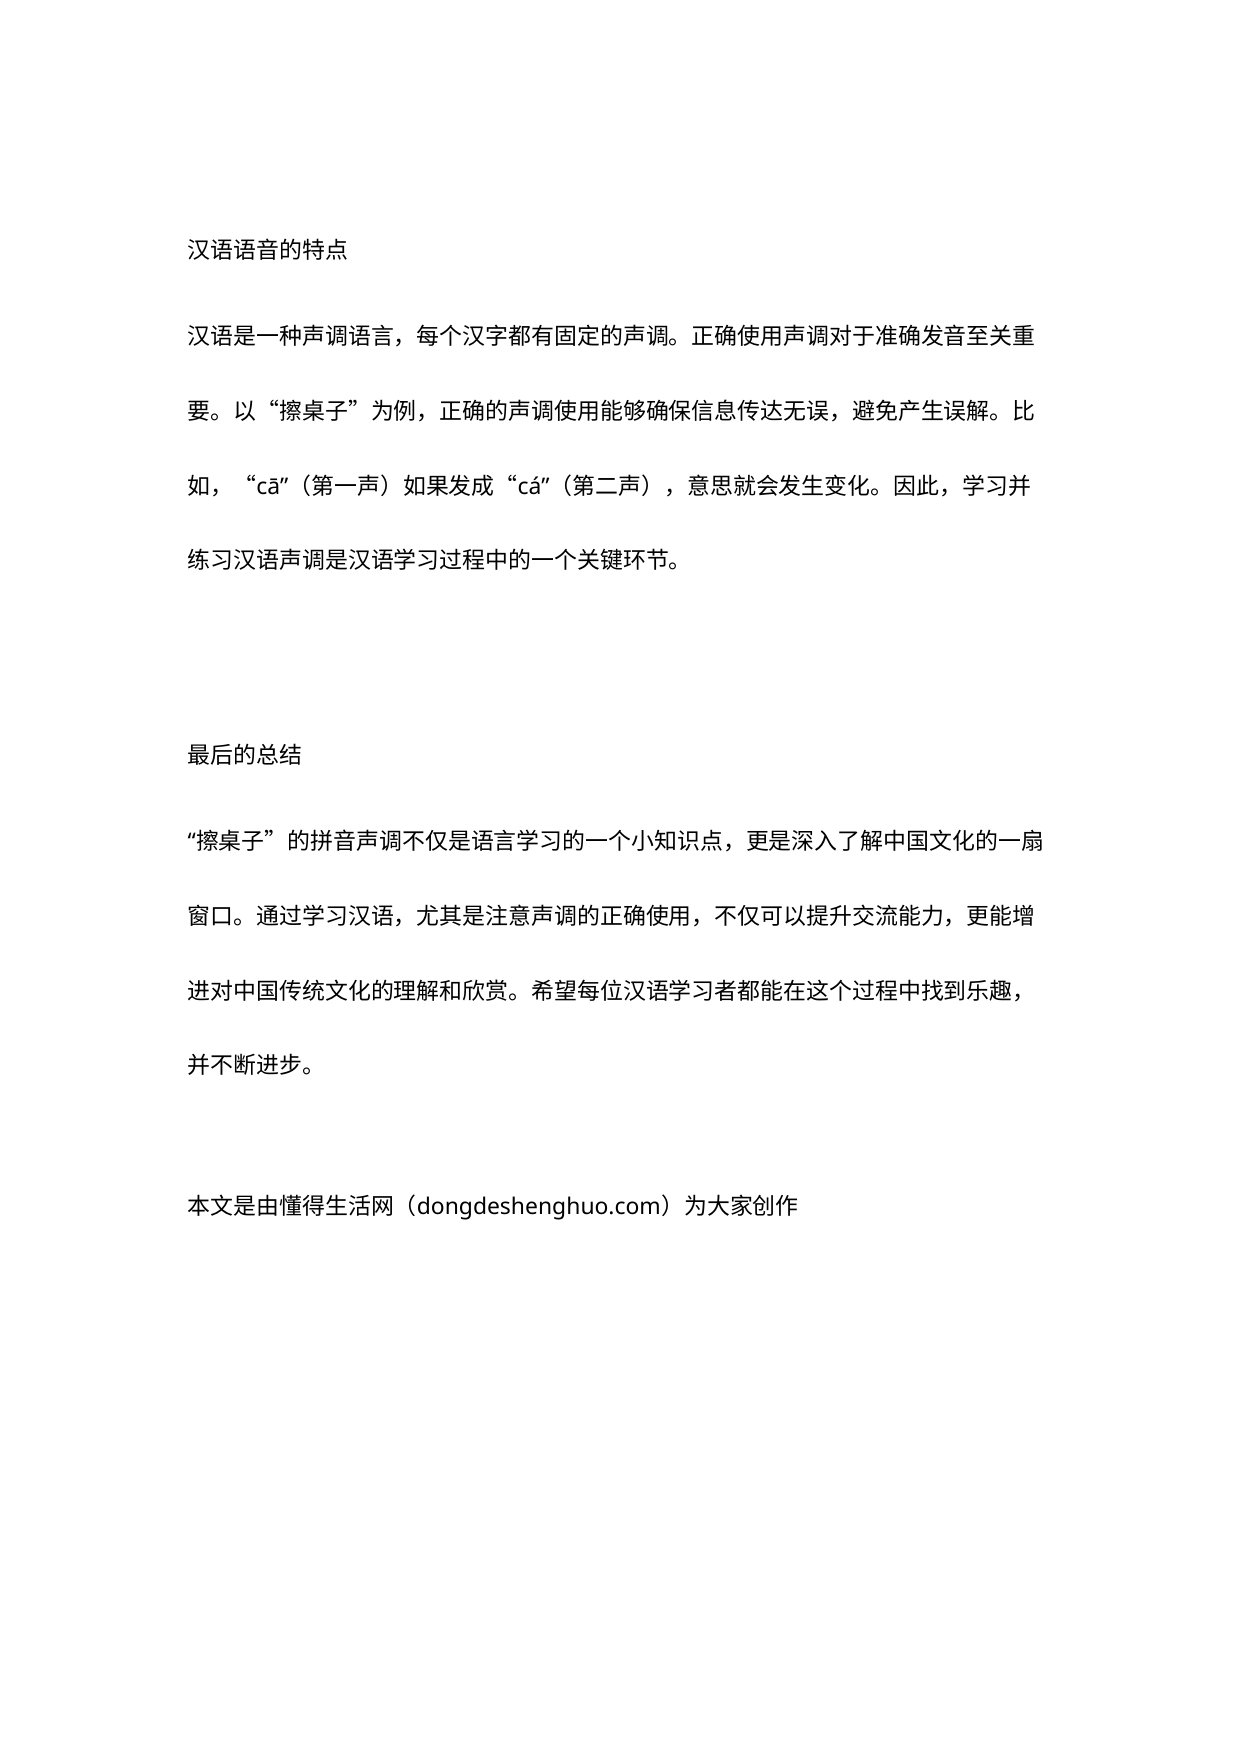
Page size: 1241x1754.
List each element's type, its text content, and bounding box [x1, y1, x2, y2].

text 最后的总结 [187, 721, 1053, 786]
text “擦桌子”的拼音声调不仅是语言学习的一个小知识点，更是深入了解中国文化的一扇窗口。通过学习汉语，尤其是注意声调的正确使用，不仅可以提升交流能力，更能增进对中国传统文化的理解和欣赏。希望每位汉语学习者都能在这个过程中找到乐趣，并不断进步。 [187, 807, 1053, 1096]
text 本文是由懂得生活网（dongdeshenghuo.com）为大家创作 [187, 1172, 1053, 1237]
text 汉语语音的特点 [187, 216, 1053, 281]
text 汉语是一种声调语言，每个汉字都有固定的声调。正确使用声调对于准确发音至关重要。以“擦桌子”为例，正确的声调使用能够确保信息传达无误，避免产生误解。比如，“cā”（第一声）如果发成“cá”（第二声），意思就会发生变化。因此，学习并练习汉语声调是汉语学习过程中的一个关键环节。 [187, 302, 1053, 591]
